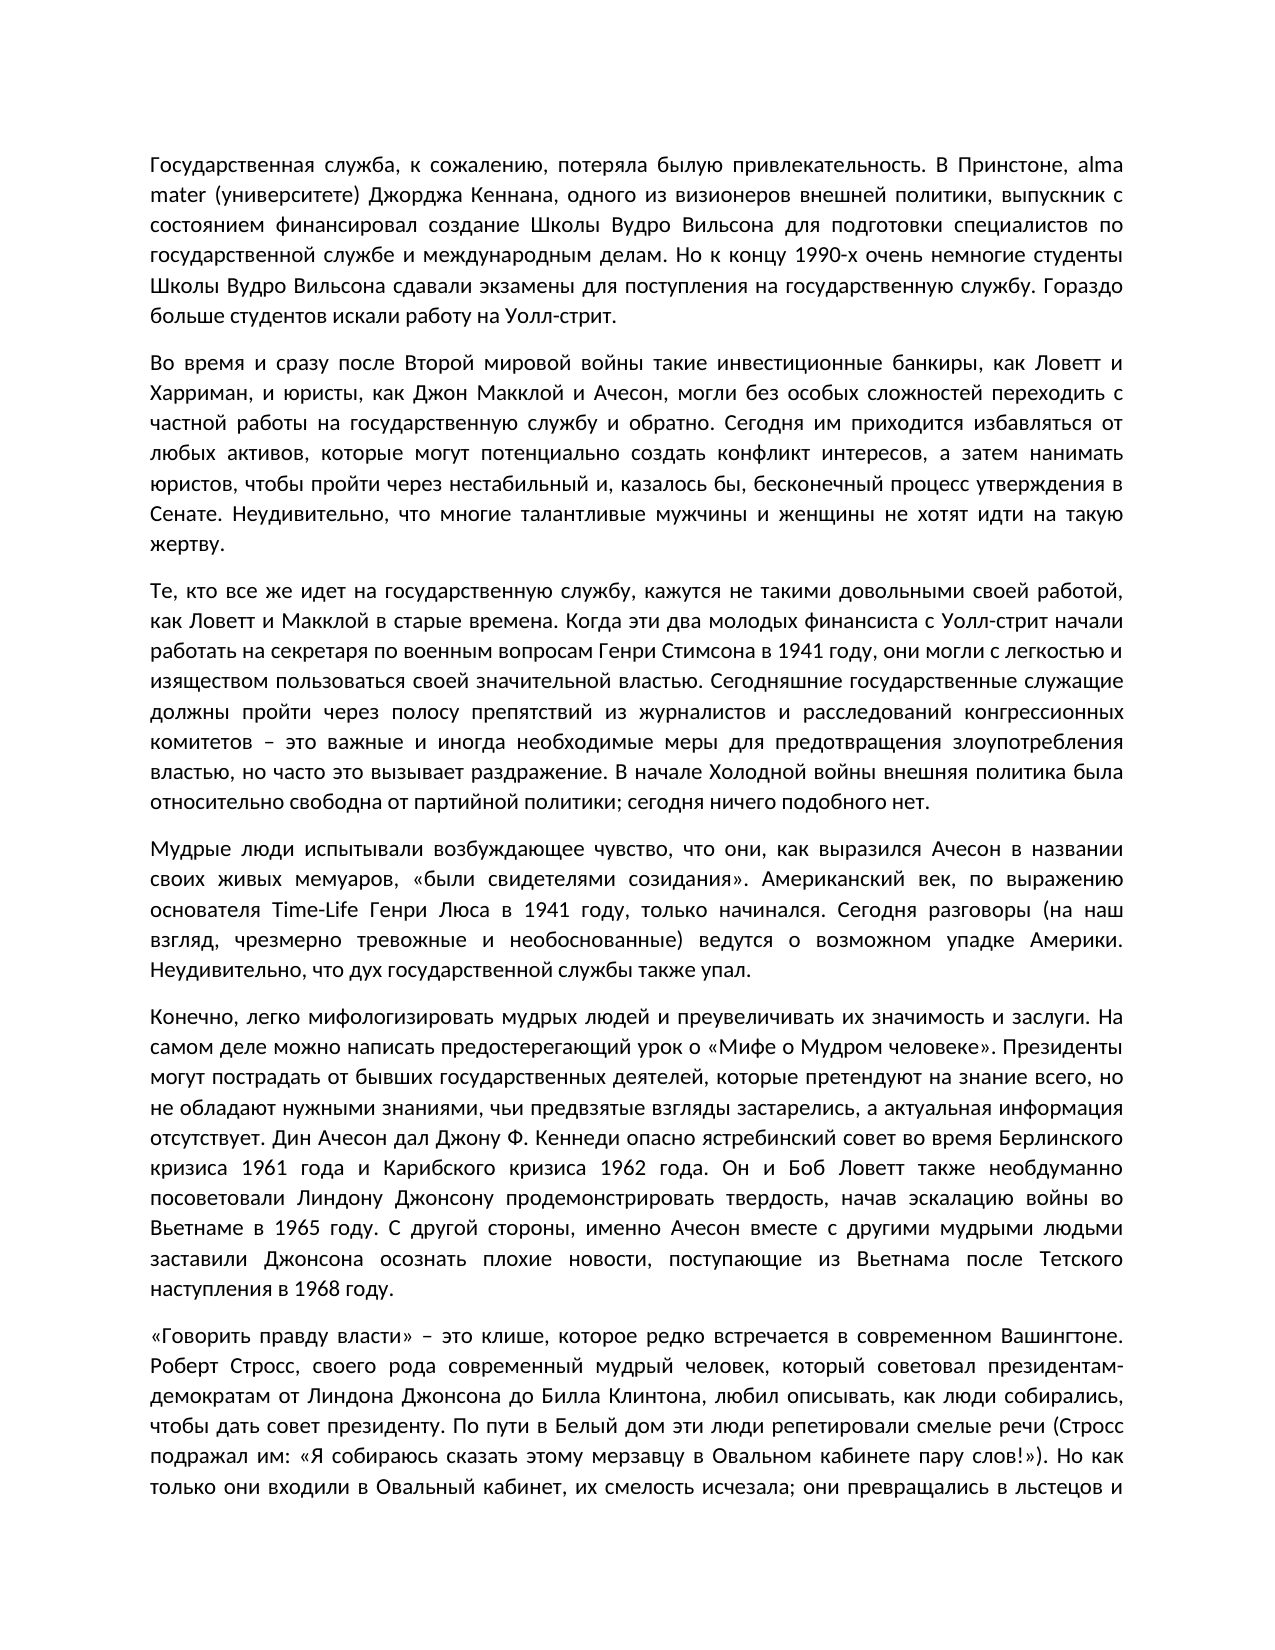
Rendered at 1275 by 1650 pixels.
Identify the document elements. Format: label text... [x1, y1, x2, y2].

text Конечно, легко мифологизировать мудрых людей и преувеличивать их значимость и заслуги. На самом деле можно написать предостерегающий урок о «Мифе о Мудром человеке». Президенты могут пострадать от бывших государственных деятелей, которые претендуют на знание всего, но не обладают нужными знаниями, чьи предвзятые взгляды застарелись, а актуальная информация отсутствует. Дин Ачесон дал Джону Ф. Кеннеди опасно ястребинский совет во время Берлинского кризиса 1961 года и Карибского кризиса 1962 года. Он и Боб Ловетт также необдуманно посоветовали Линдону Джонсону продемонстрировать твердость, начав эскалацию войны во Вьетнаме в 1965 году. С другой стороны, именно Ачесон вместе с другими мудрыми людьми заставили Джонсона осознать плохие новости, поступающие из Вьетнама после Тетского наступления в 1968 году. [150, 1002, 1125, 1302]
text Государственная служба, к сожалению, потеряла былую привлекательность. В Принстоне, alma mater (университете) Джорджа Кеннана, одного из визионеров внешней политики, выпускник с состоянием финансировал создание Школы Вудро Вильсона для подготовки специалистов по государственной службе и международным делам. Но к концу 1990-х очень немногие студенты Школы Вудро Вильсона сдавали экзамены для поступления на государственную службу. Гораздо больше студентов искали работу на Уолл-стрит. [150, 150, 1125, 329]
text Мудрые люди испытывали возбуждающее чувство, что они, как выразился Ачесон в названии своих живых мемуаров, «были свидетелями созидания». Американский век, по выражению основателя Time-Life Генри Люса в 1941 году, только начинался. Сегодня разговоры (на наш взгляд, чрезмерно тревожные и необоснованные) ведутся о возможном упадке Америки. Неудивительно, что дух государственной службы также упал. [150, 834, 1125, 983]
text Те, кто все же идет на государственную службу, кажутся не такими довольными своей работой, как Ловетт и Макклой в старые времена. Когда эти два молодых финансиста с Уолл-стрит начали работать на секретаря по военным вопросам Генри Стимсона в 1941 году, они могли с легкостью и изяществом пользоваться своей значительной властью. Сегодняшние государственные служащие должны пройти через полосу препятствий из журналистов и расследований конгрессионных комитетов – это важные и иногда необходимые меры для предотвращения злоупотребления властью, но часто это вызывает раздражение. В начале Холодной войны внешняя политика была относительно свободна от партийной политики; сегодня ничего подобного нет. [150, 576, 1125, 816]
text Во время и сразу после Второй мировой войны такие инвестиционные банкиры, как Ловетт и Харриман, и юристы, как Джон Макклой и Ачесон, могли без особых сложностей переходить с частной работы на государственную службу и обратно. Сегодня им приходится избавляться от любых активов, которые могут потенциально создать конфликт интересов, а затем нанимать юристов, чтобы пройти через нестабильный и, казалось бы, бесконечный процесс утверждения в Сенате. Неудивительно, что многие талантливые мужчины и женщины не хотят идти на такую жертву. [150, 348, 1125, 557]
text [150, 1321, 1125, 1500]
